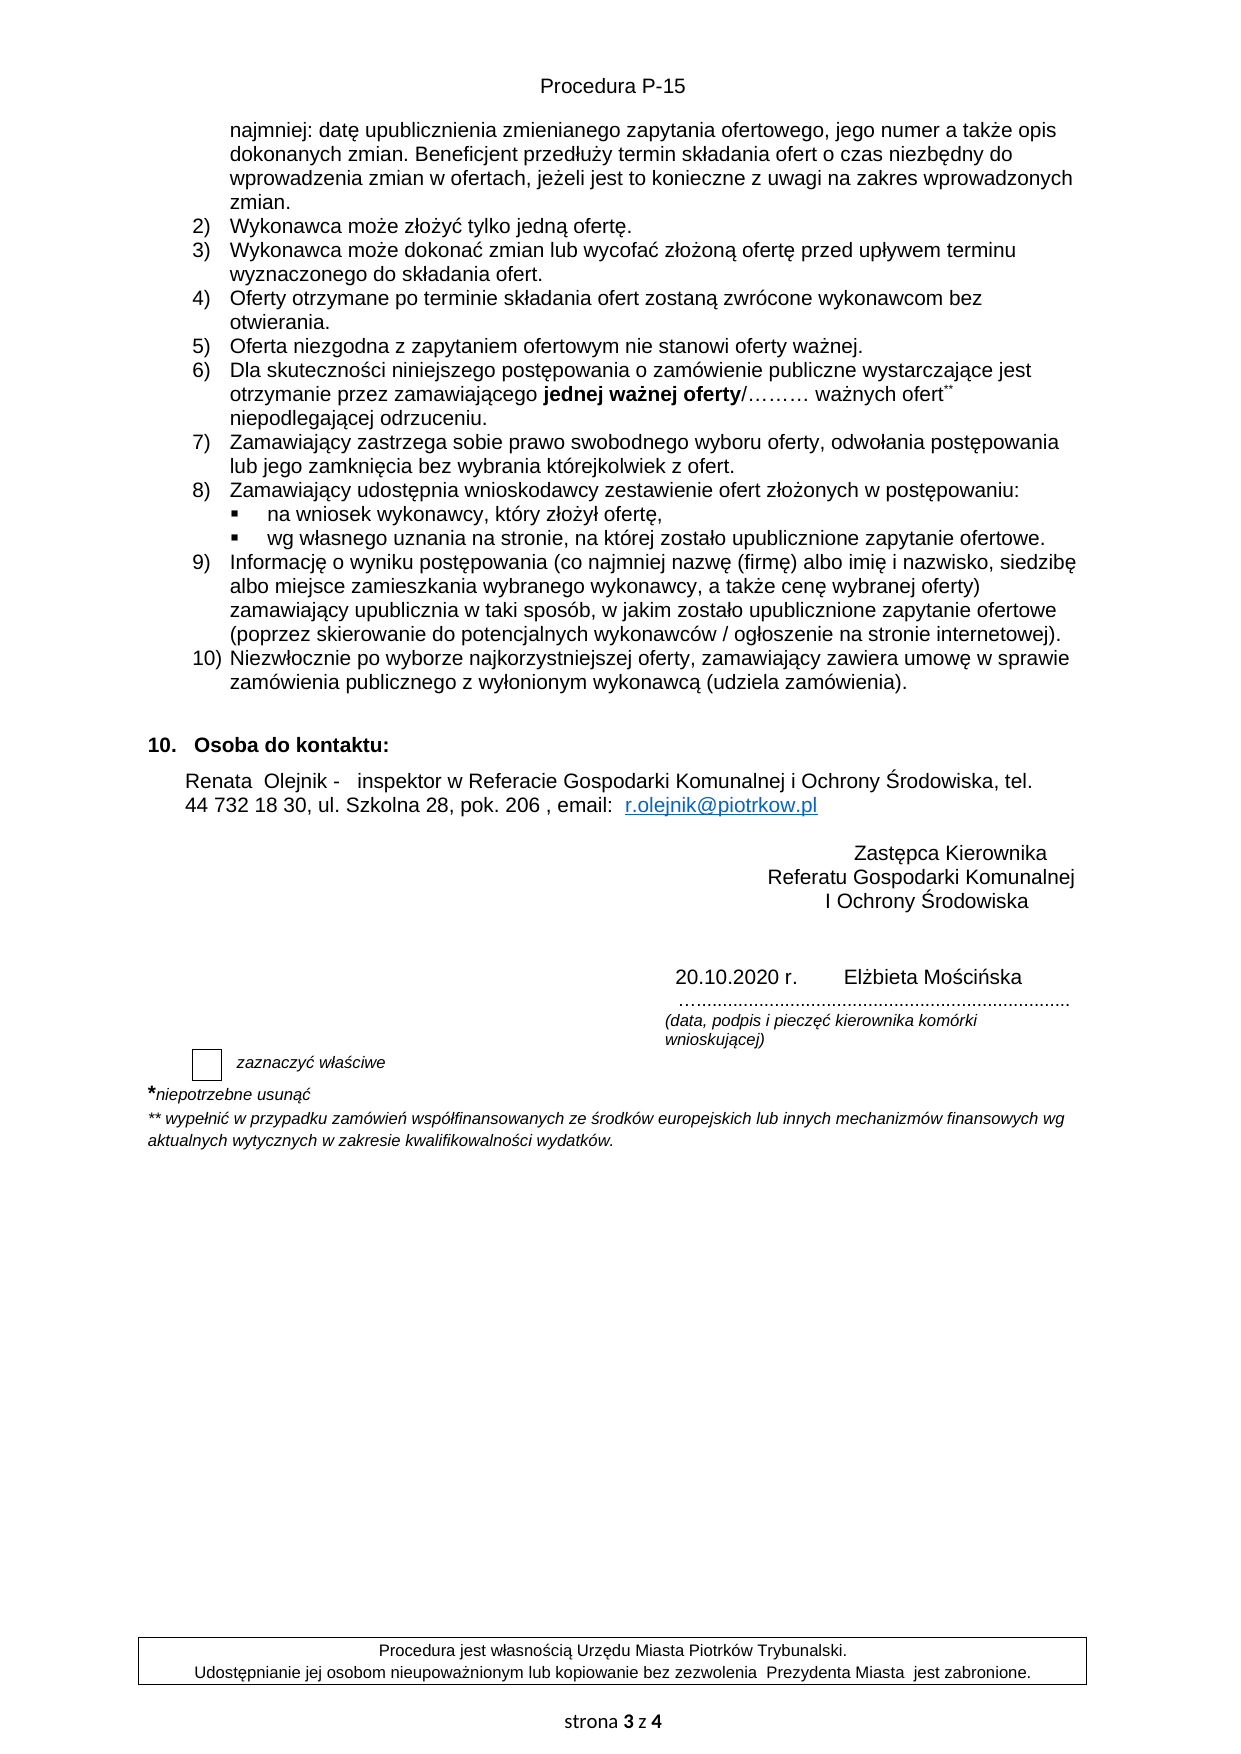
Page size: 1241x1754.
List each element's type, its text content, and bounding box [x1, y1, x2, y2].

text *niepotrzebne usunąć [148, 1081, 1078, 1105]
list Informację o wyniku postępowania (co najmniej nazwę (firmę) albo imię i nazwisko, siedzibę albo miejsce zamieszkania wybranego wykonawcy, a także cenę wybranej oferty) zamawiający upublicznia w taki sposób, w jakim zostało upublicznione zapytanie ofertowe (poprzez skierowanie do potencjalnych wykonawców / ogłoszenie na stronie internetowej). [192, 550, 1078, 646]
list Dla skuteczności niniejszego postępowania o zamówienie publiczne wystarczające jest otrzymanie przez zamawiającego jednej ważnej oferty/……… ważnych ofert** niepodlegającej odrzuceniu. [192, 358, 1078, 430]
table_header zaznaczyć właściwe [222, 1049, 1103, 1080]
list Zamawiający zastrzega sobie prawo swobodnego wyboru oferty, odwołania postępowania lub jego zamknięcia bez wybrania którejkolwiek z ofert. [192, 430, 1078, 478]
list Oferta niezgodna z zapytaniem ofertowym nie stanowi oferty ważnej. [192, 334, 1078, 358]
text 20.10.2020 r. Elżbieta Mościńska [148, 965, 1078, 989]
text Zastępca Kierownika [148, 841, 1078, 865]
text Referatu Gospodarki Komunalnej [148, 865, 1078, 889]
list Wykonawca może złożyć tylko jedną ofertę. [192, 214, 1078, 238]
text (data, podpis i pieczęć kierownika komórki [635, 1010, 1078, 1029]
list Oferty otrzymane po terminie składania ofert zostaną zwrócone wykonawcom bez otwierania. [192, 286, 1078, 334]
list wg własnego uznania na stronie, na której zostało upublicznione zapytanie ofertowe. [229, 526, 1078, 550]
text …........................................................................ [148, 989, 1078, 1010]
text wnioskującej) [635, 1029, 1078, 1049]
text I Ochrony Środowiska [148, 889, 1078, 913]
table_header [193, 1050, 221, 1080]
text Renata Olejnik - inspektor w Referacie Gospodarki Komunalnej i Ochrony Środowiska, tel. [148, 769, 1078, 793]
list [192, 118, 1078, 214]
list Niezwłocznie po wyborze najkorzystniejszej oferty, zamawiający zawiera umowę w sprawie zamówienia publicznego z wyłonionym wykonawcą (udziela zamówienia). [192, 646, 1078, 693]
text 10. Osoba do kontaktu: [148, 733, 1078, 757]
list Zamawiający udostępnia wnioskodawcy zestawienie ofert złożonych w postępowaniu: [192, 478, 1078, 502]
text ** wypełnić w przypadku zamówień współfinansowanych ze środków europejskich lub innych mechanizmów finansowych wg aktualnych wytycznych w zakresie kwalifikowalności wydatków. [148, 1108, 1078, 1149]
list na wniosek wykonawcy, który złożył ofertę, [229, 502, 1078, 526]
list Wykonawca może dokonać zmian lub wycofać złożoną ofertę przed upływem terminu wyznaczonego do składania ofert. [192, 238, 1078, 286]
text 44 732 18 30, ul. Szkolna 28, pok. 206 , email: r.olejnik@piotrkow.pl [148, 793, 1078, 817]
